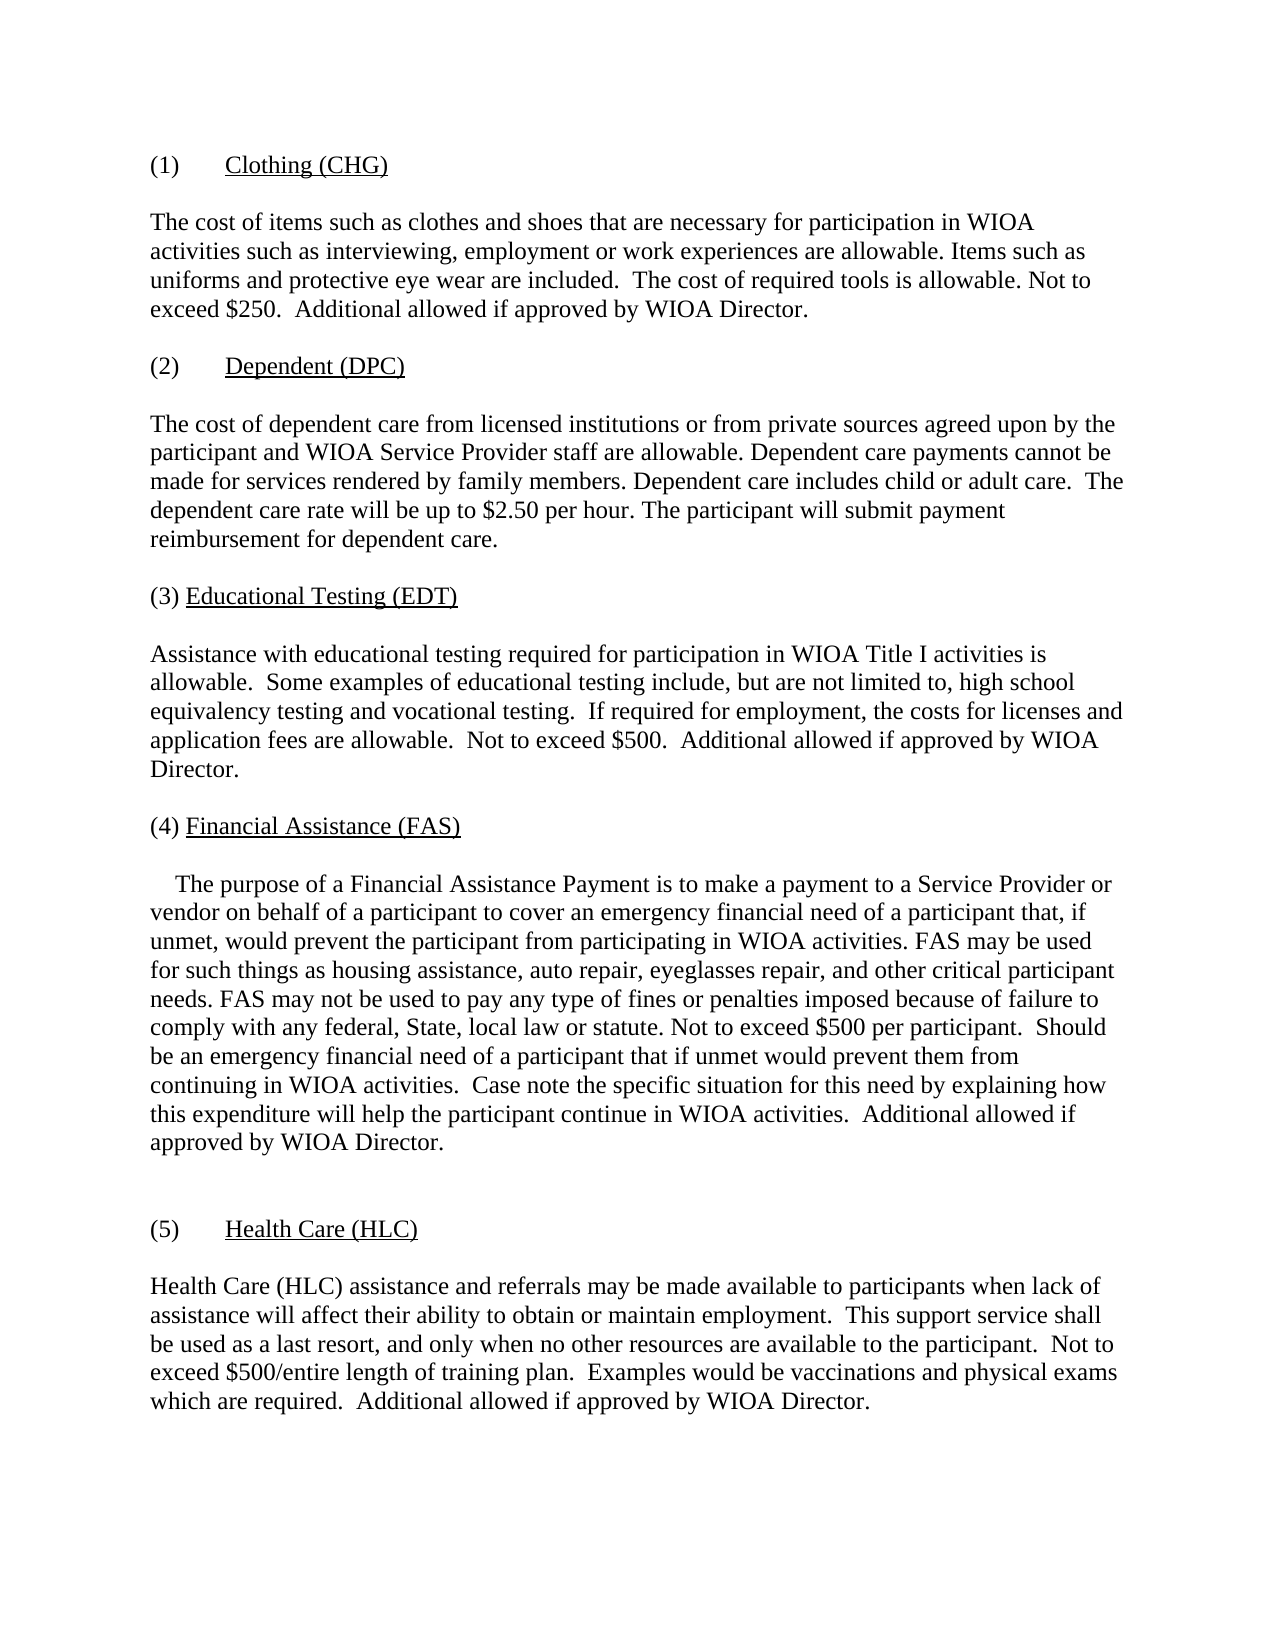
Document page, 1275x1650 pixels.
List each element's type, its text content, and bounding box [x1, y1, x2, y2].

text (4) Financial Assistance (FAS) [150, 811, 1125, 840]
text Health Care (HLC) assistance and referrals may be made available to participants when lack of assistance will affect their ability to obtain or maintain employment. This support service shall be used as a last resort, and only when no other resources are available to the participant. Not to exceed $500/entire length of training plan. Examples would be vaccinations and physical exams which are required. Additional allowed if approved by WIOA Director. [150, 1271, 1125, 1415]
text The cost of items such as clothes and shoes that are necessary for participation in WIOA activities such as interviewing, employment or work experiences are allowable. Items such as uniforms and protective eye wear are included. The cost of required tools is allowable. Not to exceed $250. Additional allowed if approved by WIOA Director. [150, 207, 1125, 322]
text (2) Dependent (DPC) [150, 351, 1125, 380]
text (5) Health Care (HLC) [150, 1214, 1125, 1242]
text (3) Educational Testing (EDT) [150, 581, 1125, 610]
text The cost of dependent care from licensed institutions or from private sources agreed upon by the participant and WIOA Service Provider staff are allowable. Dependent care payments cannot be made for services rendered by family members. Dependent care includes child or adult care. The dependent care rate will be up to $2.50 per hour. The participant will submit payment reimbursement for dependent care. [150, 409, 1125, 552]
text Assistance with educational testing required for participation in WIOA Title I activities is allowable. Some examples of educational testing include, but are not limited to, high school equivalency testing and vocational testing. If required for employment, the costs for licenses and application fees are allowable. Not to exceed $500. Additional allowed if approved by WIOA Director. [150, 639, 1125, 782]
text (1) Clothing (CHG) [150, 150, 1125, 179]
text The purpose of a Financial Assistance Payment is to make a payment to a Service Provider or vendor on behalf of a participant to cover an emergency financial need of a participant that, if unmet, would prevent the participant from participating in WIOA activities. FAS may be used for such things as housing assistance, auto repair, eyeglasses repair, and other critical participant needs. FAS may not be used to pay any type of fines or penalties imposed because of failure to comply with any federal, State, local law or statute. Not to exceed $500 per participant. Should be an emergency financial need of a participant that if unmet would prevent them from continuing in WIOA activities. Case note the specific situation for this need by explaining how this expenditure will help the participant continue in WIOA activities. Additional allowed if approved by WIOA Director. [150, 869, 1125, 1156]
